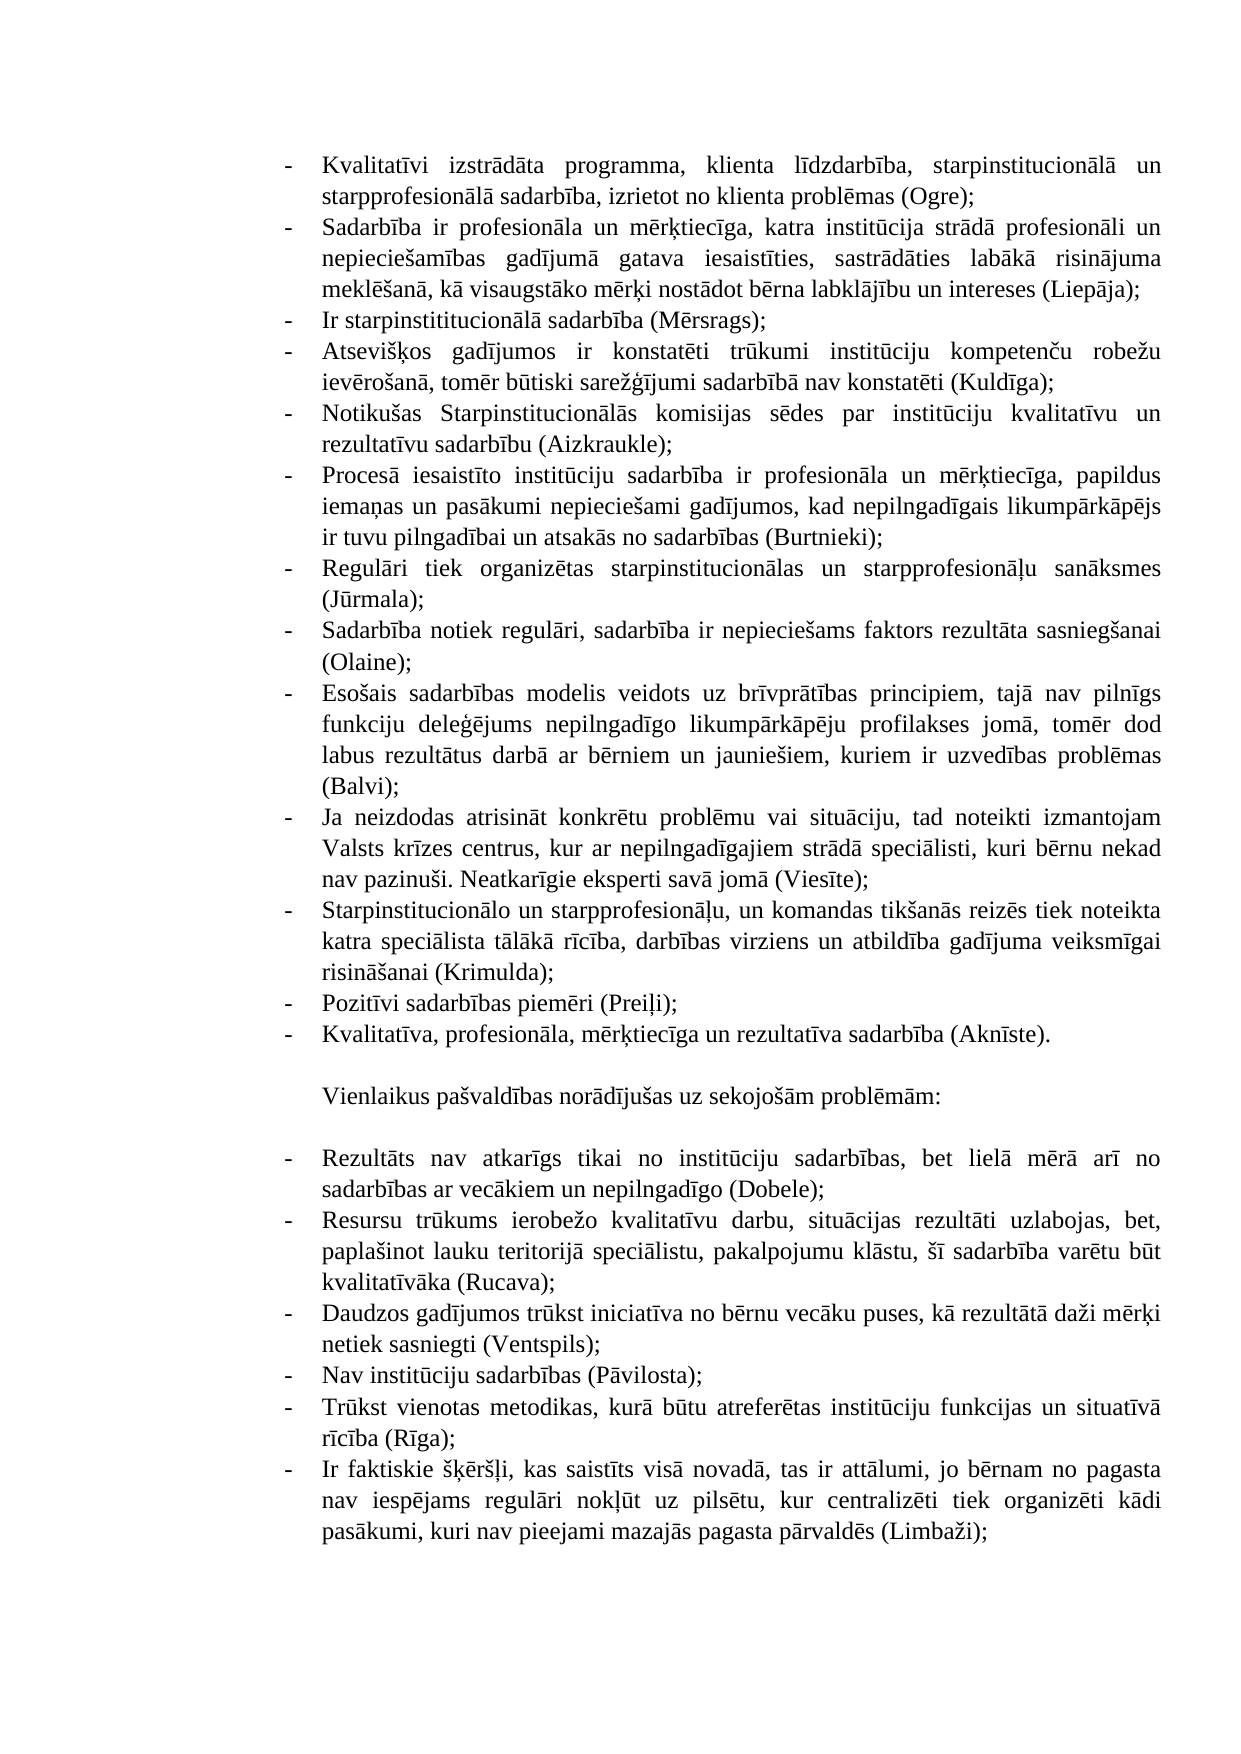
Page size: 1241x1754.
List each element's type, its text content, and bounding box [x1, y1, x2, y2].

list Sadarbība ir profesionāla un mērķtiecīga, katra institūcija strādā profesionāli un nepieciešamības gadījumā gatava iesaistīties, sastrādāties labākā risinājuma meklēšanā, kā visaugstāko mērķi nostādot bērna labklājību un intereses (Liepāja); [284, 212, 1162, 303]
list Nav institūciju sadarbības (Pāvilosta); [284, 1361, 1162, 1389]
list Regulāri tiek organizētas starpinstitucionālas un starpprofesionāļu sanāksmes (Jūrmala); [284, 553, 1162, 613]
list Daudzos gadījumos trūkst iniciatīva no bērnu vecāku puses, kā rezultātā daži mērķi netiek sasniegti (Ventspils); [284, 1298, 1162, 1358]
list Sadarbība notiek regulāri, sadarbība ir nepieciešams faktors rezultāta sasniegšanai (Olaine); [284, 616, 1162, 675]
list Kvalitatīva, profesionāla, mērķtiecīga un rezultatīva sadarbība (Aknīste). [284, 1019, 1162, 1048]
list Ir faktiskie šķēršļi, kas saistīts visā novadā, tas ir attālumi, jo bērnam no pagasta nav iespējams regulāri nokļūt uz pilsētu, kur centralizēti tiek organizēti kādi pasākumi, kuri nav pieejami mazajās pagasta pārvaldēs (Limbaži); [284, 1454, 1162, 1544]
list Vienlaikus pašvaldības norādījušas uz sekojošām problēmām: [322, 1081, 1162, 1110]
list Pozitīvi sadarbības piemēri (Preiļi); [284, 988, 1162, 1017]
list Ir starpinstititucionālā sadarbība (Mērsrags); [284, 305, 1162, 334]
list Resursu trūkums ierobežo kvalitatīvu darbu, situācijas rezultāti uzlabojas, bet, paplašinot lauku teritorijā speciālistu, pakalpojumu klāstu, šī sadarbība varētu būt kvalitatīvāka (Rucava); [284, 1205, 1162, 1296]
list Notikušas Starpinstitucionālās komisijas sēdes par institūciju kvalitatīvu un rezultatīvu sadarbību (Aizkraukle); [284, 398, 1162, 458]
list Ja neizdodas atrisināt konkrētu problēmu vai situāciju, tad noteikti izmantojam Valsts krīzes centrus, kur ar nepilngadīgajiem strādā speciālisti, kuri bērnu nekad nav pazinuši. Neatkarīgie eksperti savā jomā (Viesīte); [284, 802, 1162, 893]
list Starpinstitucionālo un starpprofesionāļu, un komandas tikšanās reizēs tiek noteikta katra speciālista tālākā rīcība, darbības virziens un atbildība gadījuma veiksmīgai risināšanai (Krimulda); [284, 895, 1162, 986]
list Procesā iesaistīto institūciju sadarbība ir profesionāla un mērķtiecīga, papildus iemaņas un pasākumi nepieciešami gadījumos, kad nepilngadīgais likumpārkāpējs ir tuvu pilngadībai un atsakās no sadarbības (Burtnieki); [284, 460, 1162, 551]
list Atsevišķos gadījumos ir konstatēti trūkumi institūciju kompetenču robežu ievērošanā, tomēr būtiski sarežģījumi sadarbībā nav konstatēti (Kuldīga); [284, 336, 1162, 396]
list Esošais sadarbības modelis veidots uz brīvprātības principiem, tajā nav pilnīgs funkciju deleģējums nepilngadīgo likumpārkāpēju profilakses jomā, tomēr dod labus rezultātus darbā ar bērniem un jauniešiem, kuriem ir uzvedības problēmas (Balvi); [284, 678, 1162, 799]
list Rezultāts nav atkarīgs tikai no institūciju sadarbības, bet lielā mērā arī no sadarbības ar vecākiem un nepilngadīgo (Dobele); [284, 1143, 1162, 1203]
list Trūkst vienotas metodikas, kurā būtu atreferētas institūciju funkcijas un situatīvā rīcība (Rīga); [284, 1392, 1162, 1451]
list Kvalitatīvi izstrādāta programma, klienta līdzdarbība, starpinstitucionālā un starpprofesionālā sadarbība, izrietot no klienta problēmas (Ogre); [284, 150, 1162, 210]
